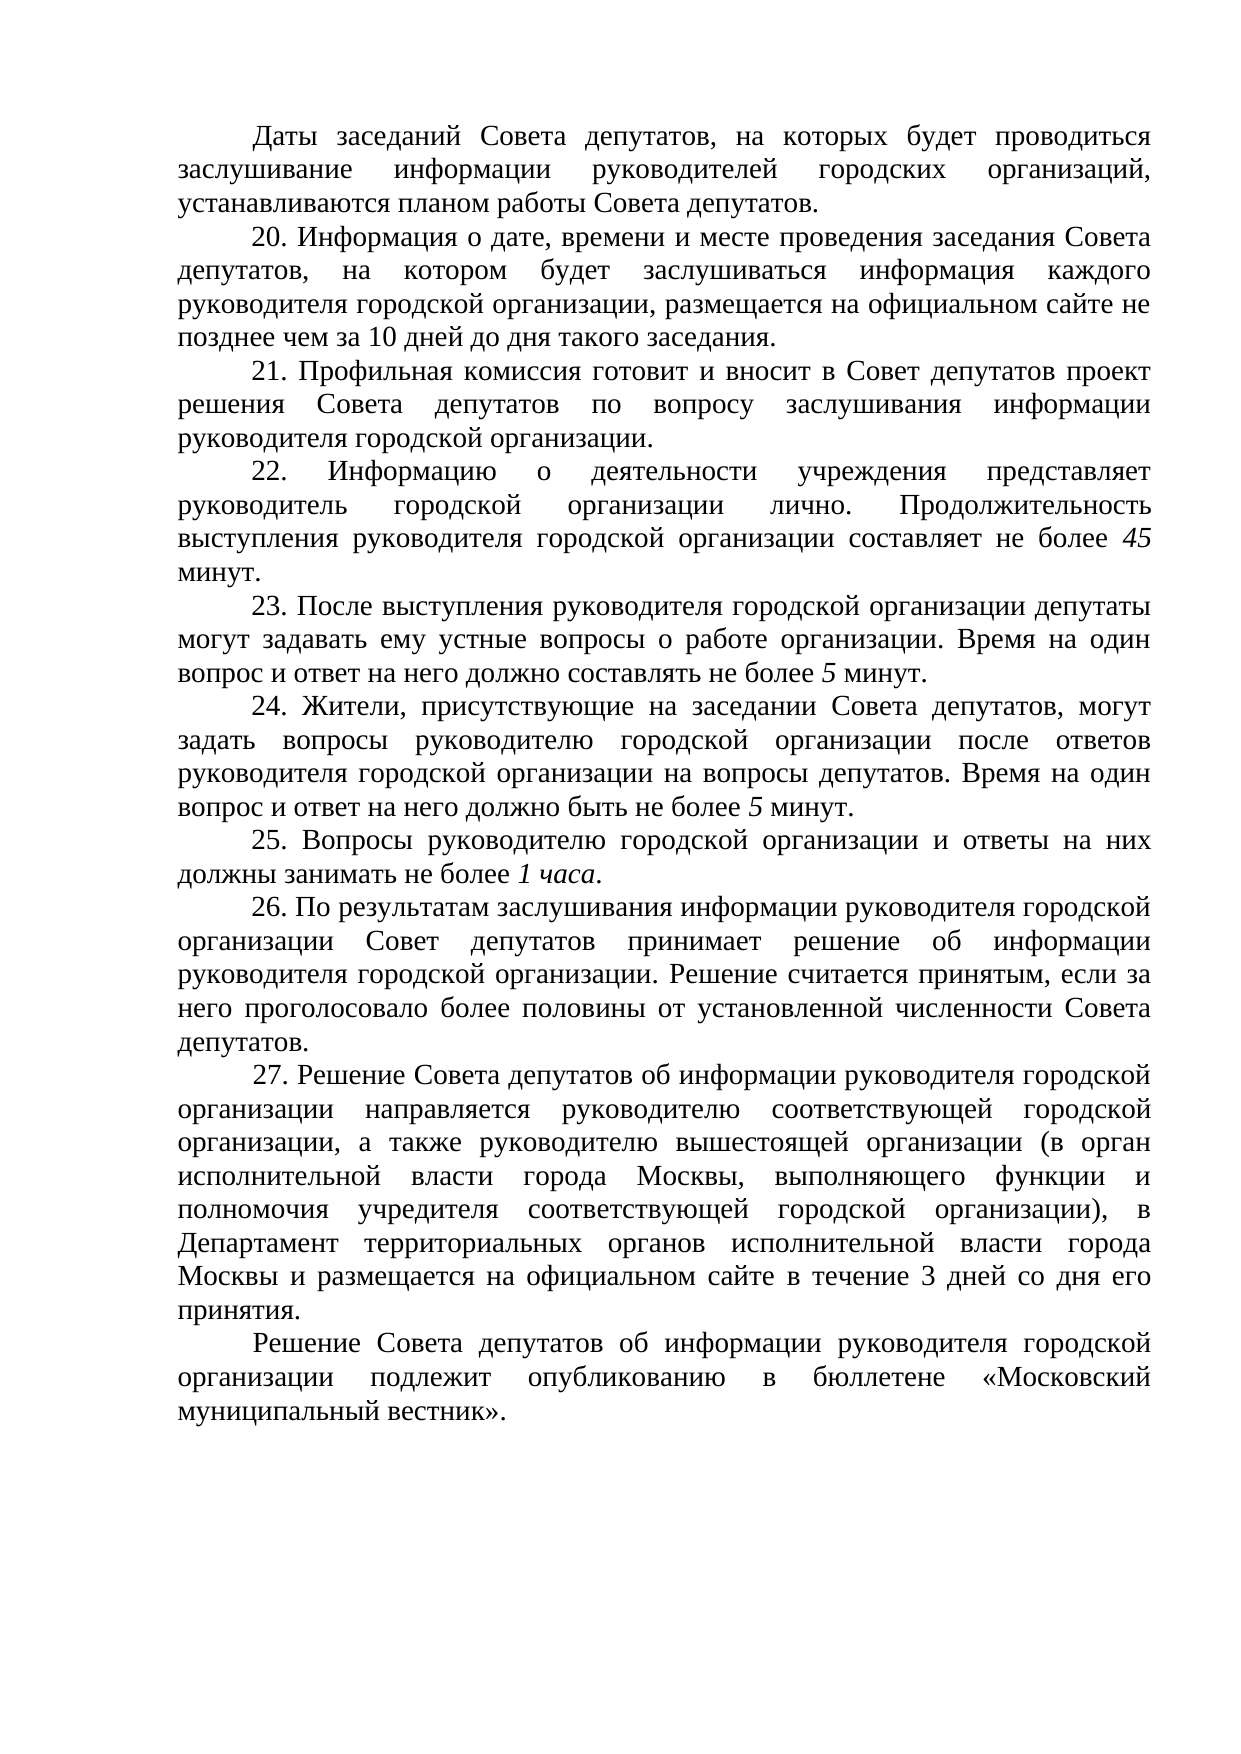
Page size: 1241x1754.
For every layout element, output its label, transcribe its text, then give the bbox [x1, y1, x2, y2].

text 21. Профильная комиссия готовит и вносит в Совет депутатов проект решения Совета депутатов по вопросу заслушивания информации руководителя городской организации. [177, 353, 1152, 453]
text 26. По результатам заслушивания информации руководителя городской организации Совет депутатов принимает решение об информации руководителя городской организации. Решение считается принятым, если за него проголосовало более половины от установленной численности Совета депутатов. [177, 889, 1152, 1057]
text 24. Жители, присутствующие на заседании Совета депутатов, могут задать вопросы руководителю городской организации после ответов руководителя городской организации на вопросы депутатов. Время на один вопрос и ответ на него должно быть не более 5 минут. [177, 688, 1152, 822]
text 23. После выступления руководителя городской организации депутаты могут задавать ему устные вопросы о работе организации. Время на один вопрос и ответ на него должно составлять не более 5 минут. [177, 588, 1152, 688]
text Решение Совета депутатов об информации руководителя городской организации подлежит опубликованию в бюллетене «Московский муниципальный вестник». [177, 1326, 1152, 1426]
text 27. Решение Совета депутатов об информации руководителя городской организации направляется руководителю соответствующей городской организации, а также руководителю вышестоящей организации (в орган исполнительной власти города Москвы, выполняющего функции и полномочия учредителя соответствующей городской организации), в Департамент территориальных органов исполнительной власти города Москвы и размещается на официальном сайте в течение 3 дней со дня его принятия. [177, 1057, 1152, 1326]
text 22. Информацию о деятельности учреждения представляет руководитель городской организации лично. Продолжительность выступления руководителя городской организации составляет не более 45 минут. [177, 453, 1152, 588]
text 25. Вопросы руководителю городской организации и ответы на них должны занимать не более 1 часа. [177, 822, 1152, 889]
text Даты заседаний Совета депутатов, на которых будет проводиться заслушивание информации руководителей городских организаций, устанавливаются планом работы Совета депутатов. [177, 118, 1152, 219]
text 20. Информация о дате, времени и месте проведения заседания Совета депутатов, на котором будет заслушиваться информация каждого руководителя городской организации, размещается на официальном сайте не позднее чем за 10 дней до дня такого заседания. [177, 219, 1152, 353]
